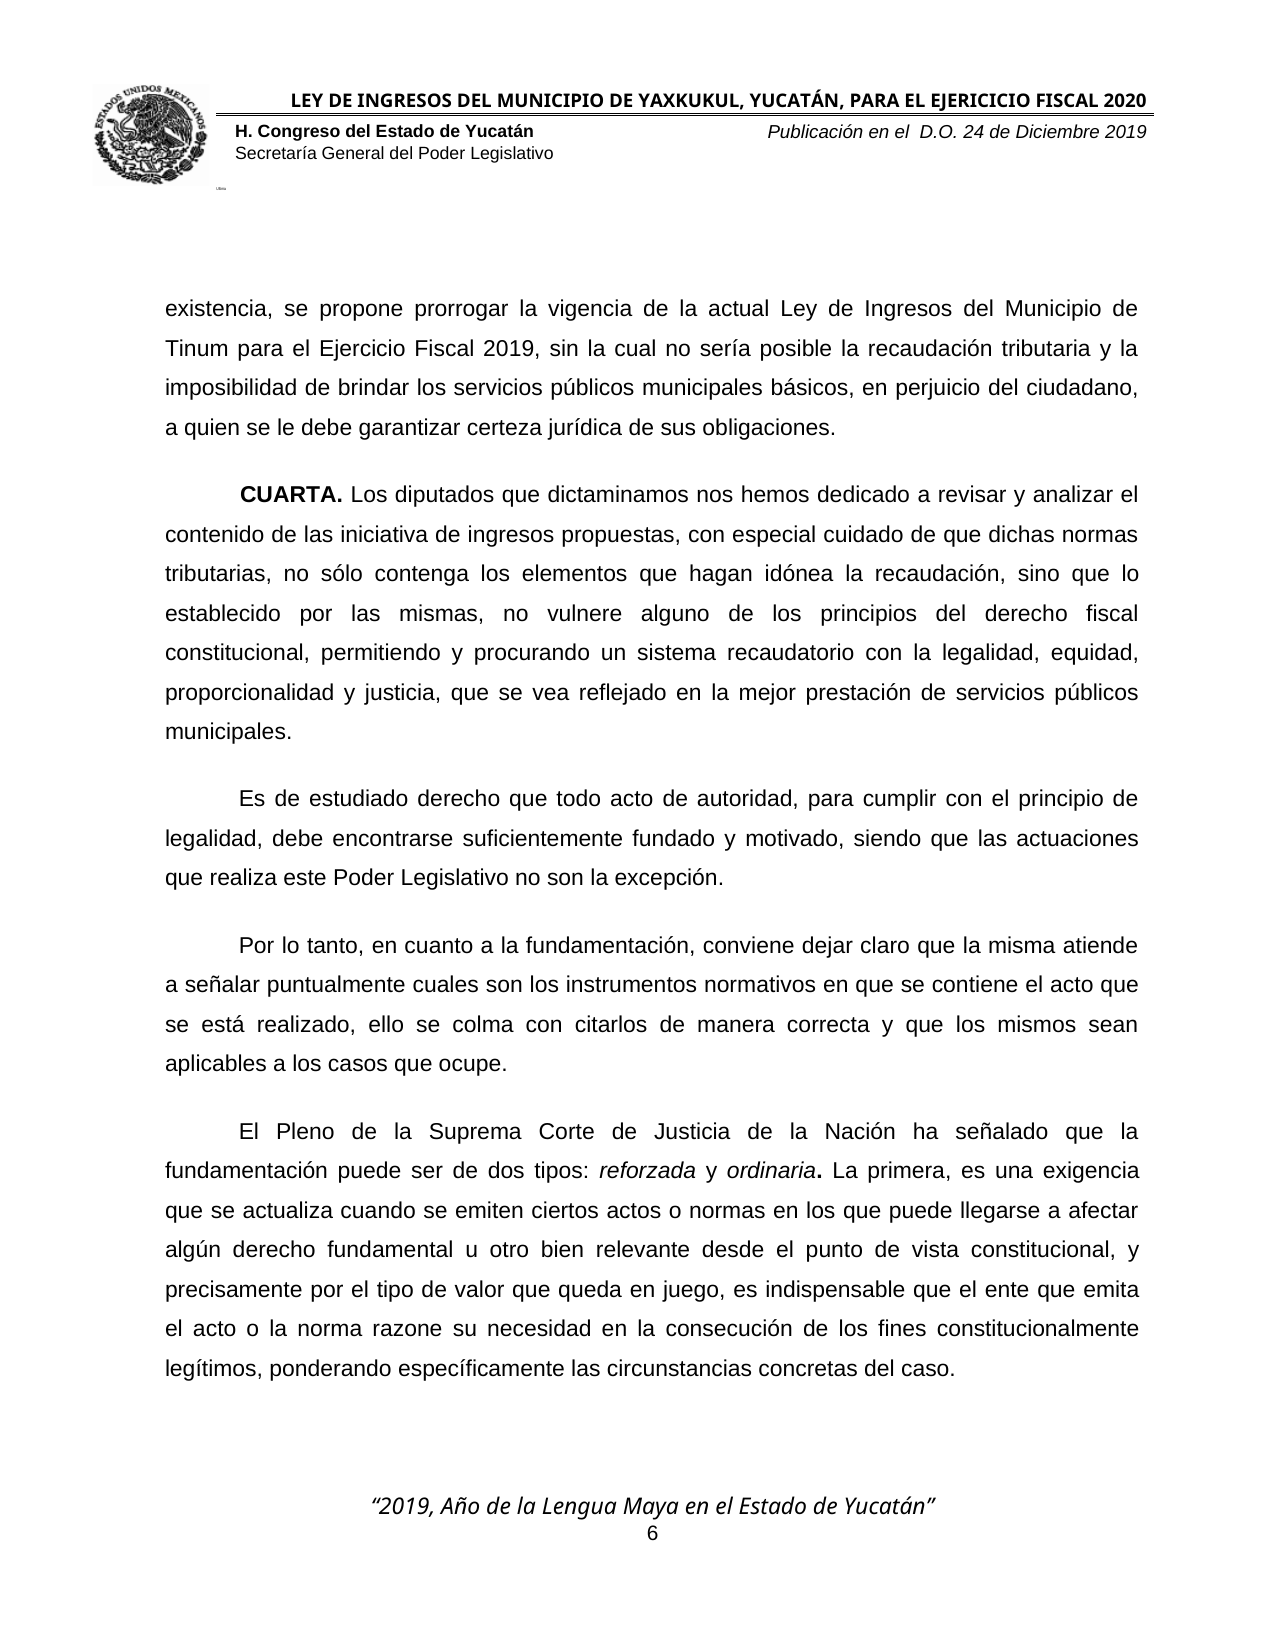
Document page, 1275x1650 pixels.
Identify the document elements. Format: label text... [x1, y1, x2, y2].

text El Pleno de la Suprema Corte de Justicia de la Nación ha señalado que la fundamentación puede ser de dos tipos: reforzada y ordinaria. La primera, es una exigencia que se actualiza cuando se emiten ciertos actos o normas en los que puede llegarse a afectar algún derecho fundamental u otro bien relevante desde el punto de vista constitucional, y precisamente por el tipo de valor que queda en juego, es indispensable que el ente que emita el acto o la norma razone su necesidad en la consecución de los fines constitucionalmente legítimos, ponderando específicamente las circunstancias concretas del caso. [165, 1118, 1140, 1381]
text Por lo tanto, en cuanto a la fundamentación, conviene dejar claro que la misma atiende a señalar puntualmente cuales son los instrumentos normativos en que se contiene el acto que se está realizado, ello se colma con citarlos de manera correcta y que los mismos sean aplicables a los casos que ocupe. [165, 932, 1140, 1077]
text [165, 295, 1140, 440]
text CUARTA. Los diputados que dictaminamos nos hemos dedicado a revisar y analizar el contenido de las iniciativa de ingresos propuestas, con especial cuidado de que dichas normas tributarias, no sólo contenga los elementos que hagan idónea la recaudación, sino que lo establecido por las mismas, no vulnere alguno de los principios del derecho fiscal constitucional, permitiendo y procurando un sistema recaudatorio con la legalidad, equidad, proporcionalidad y justicia, que se vea reflejado en la mejor prestación de servicios públicos municipales. [165, 481, 1140, 744]
text Es de estudiado derecho que todo acto de autoridad, para cumplir con el principio de legalidad, debe encontrarse suficientemente fundado y motivado, siendo que las actuaciones que realiza este Poder Legislativo no son la excepción. [165, 785, 1140, 891]
